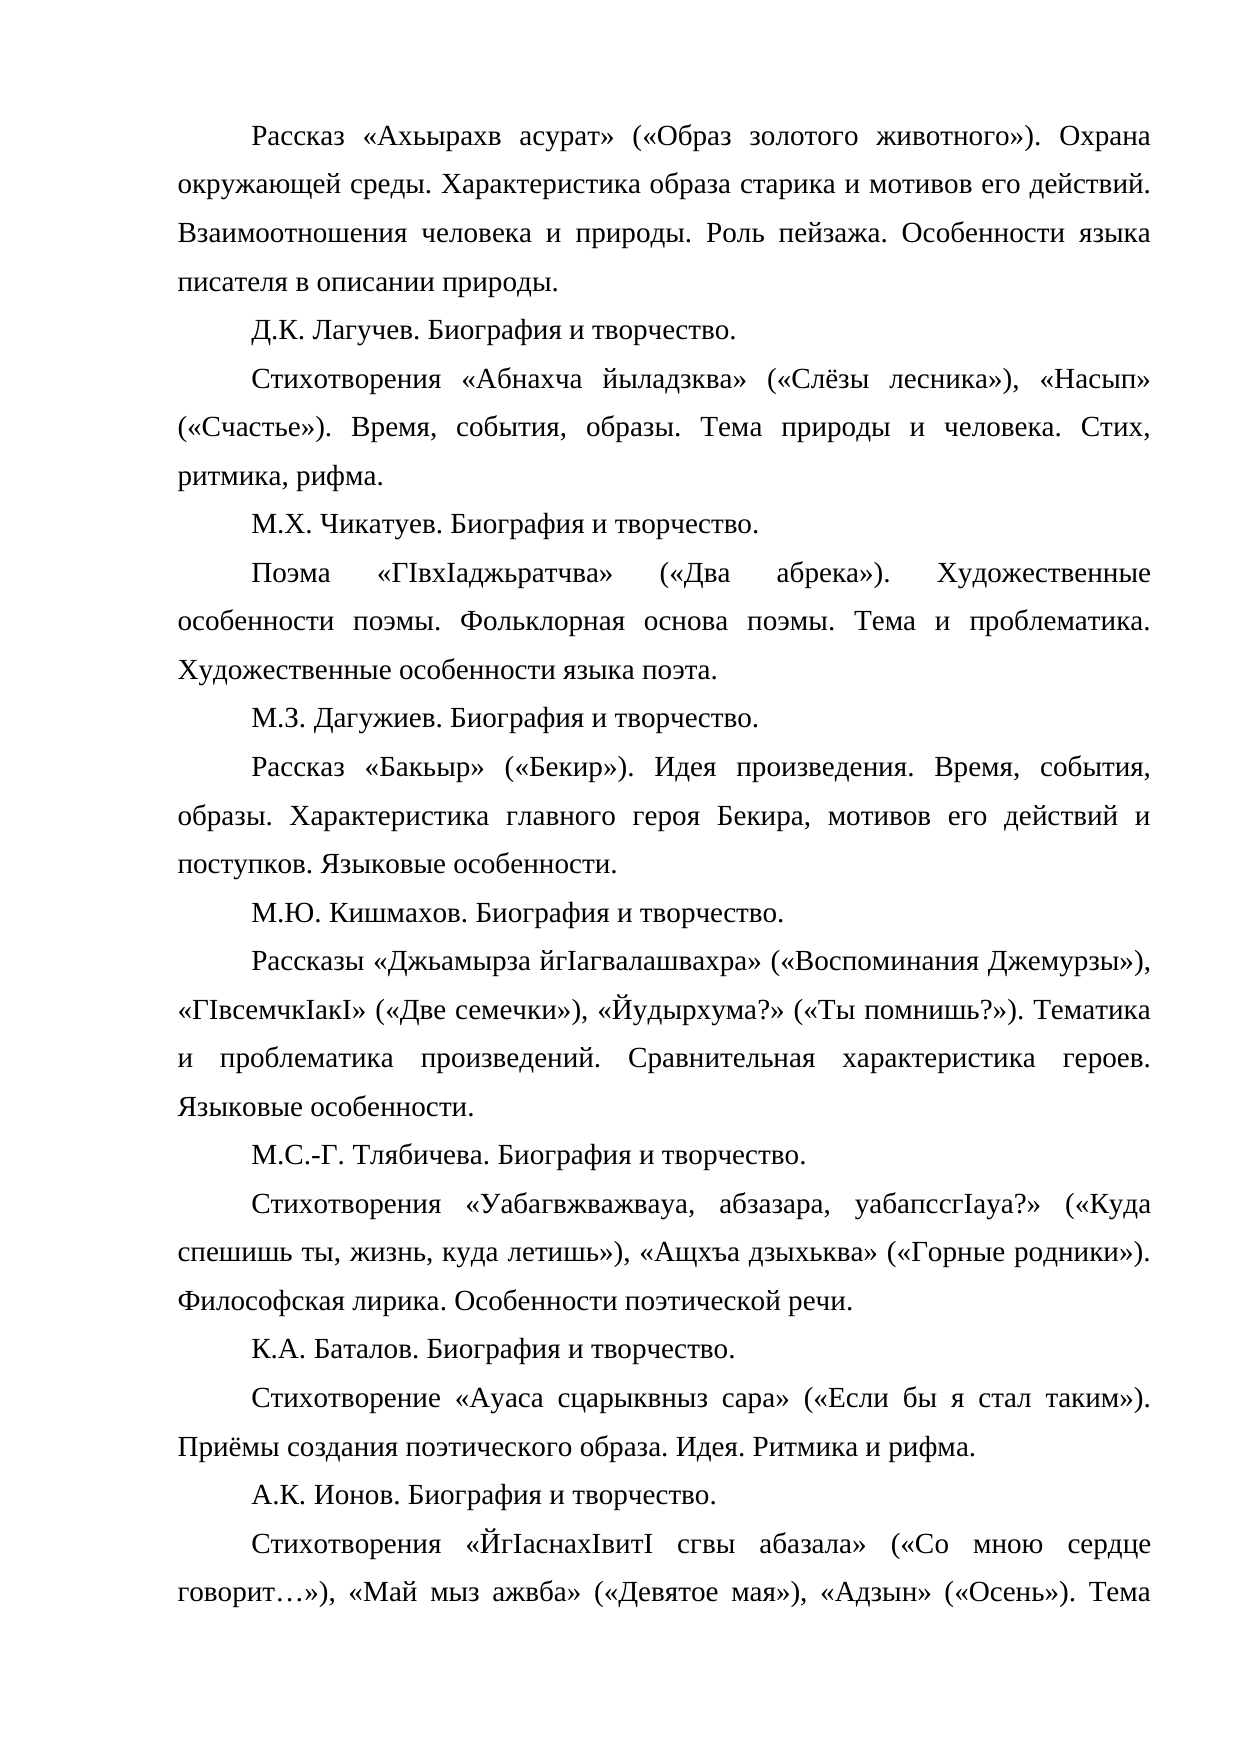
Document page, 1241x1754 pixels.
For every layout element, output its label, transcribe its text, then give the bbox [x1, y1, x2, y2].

text М.С.-Г. Тлябичева. Биография и творчество. [177, 1137, 1152, 1171]
text Д.К. Лагучев. Биография и творчество. [177, 312, 1152, 346]
text А.К. Ионов. Биография и творчество. [177, 1477, 1152, 1511]
text М.Ю. Кишмахов. Биография и творчество. [177, 895, 1152, 928]
text М.Х. Чикатуев. Биография и творчество. [177, 506, 1152, 540]
text М.З. Дагужиев. Биография и творчество. [177, 701, 1152, 734]
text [177, 1526, 1152, 1608]
text Рассказы «Джьамырза йгІагвалашвахра» («Воспоминания Джемурзы»), «ГІвсемчкІакІ» («Две семечки»), «Йудырхума?» («Ты помнишь?»). Тематика и проблематика произведений. Сравнительная характеристика героев. Языковые особенности. [177, 943, 1152, 1122]
text Стихотворение «Ауаса сцарыквныз сара» («Если бы я стал таким»). Приёмы создания поэтического образа. Идея. Ритмика и рифма. [177, 1380, 1152, 1462]
text Рассказ «Бакьыр» («Бекир»). Идея произведения. Время, события, образы. Характеристика главного героя Бекира, мотивов его действий и поступков. Языковые особенности. [177, 749, 1152, 880]
text Стихотворения «Уабагвжважвауа, абзазара, уабапссгІауа?» («Куда спешишь ты, жизнь, куда летишь»), «Ащхъа дзыхьква» («Горные родники»). Философская лирика. Особенности поэтической речи. [177, 1186, 1152, 1317]
text Рассказ «Ахьырахв асурат» («Образ золотого животного»). Охрана окружающей среды. Характеристика образа старика и мотивов его действий. Взаимоотношения человека и природы. Роль пейзажа. Особенности языка писателя в описании природы. [177, 118, 1152, 297]
text Стихотворения «Абнахча йыладзква» («Слёзы лесника»), «Насып» («Счастье»). Время, события, образы. Тема природы и человека. Стих, ритмика, рифма. [177, 361, 1152, 491]
text Поэма «ГІвхІаджьратчва» («Два абрека»). Художественные особенности поэмы. Фольклорная основа поэмы. Тема и проблематика. Художественные особенности языка поэта. [177, 555, 1152, 686]
text К.А. Баталов. Биография и творчество. [177, 1332, 1152, 1365]
